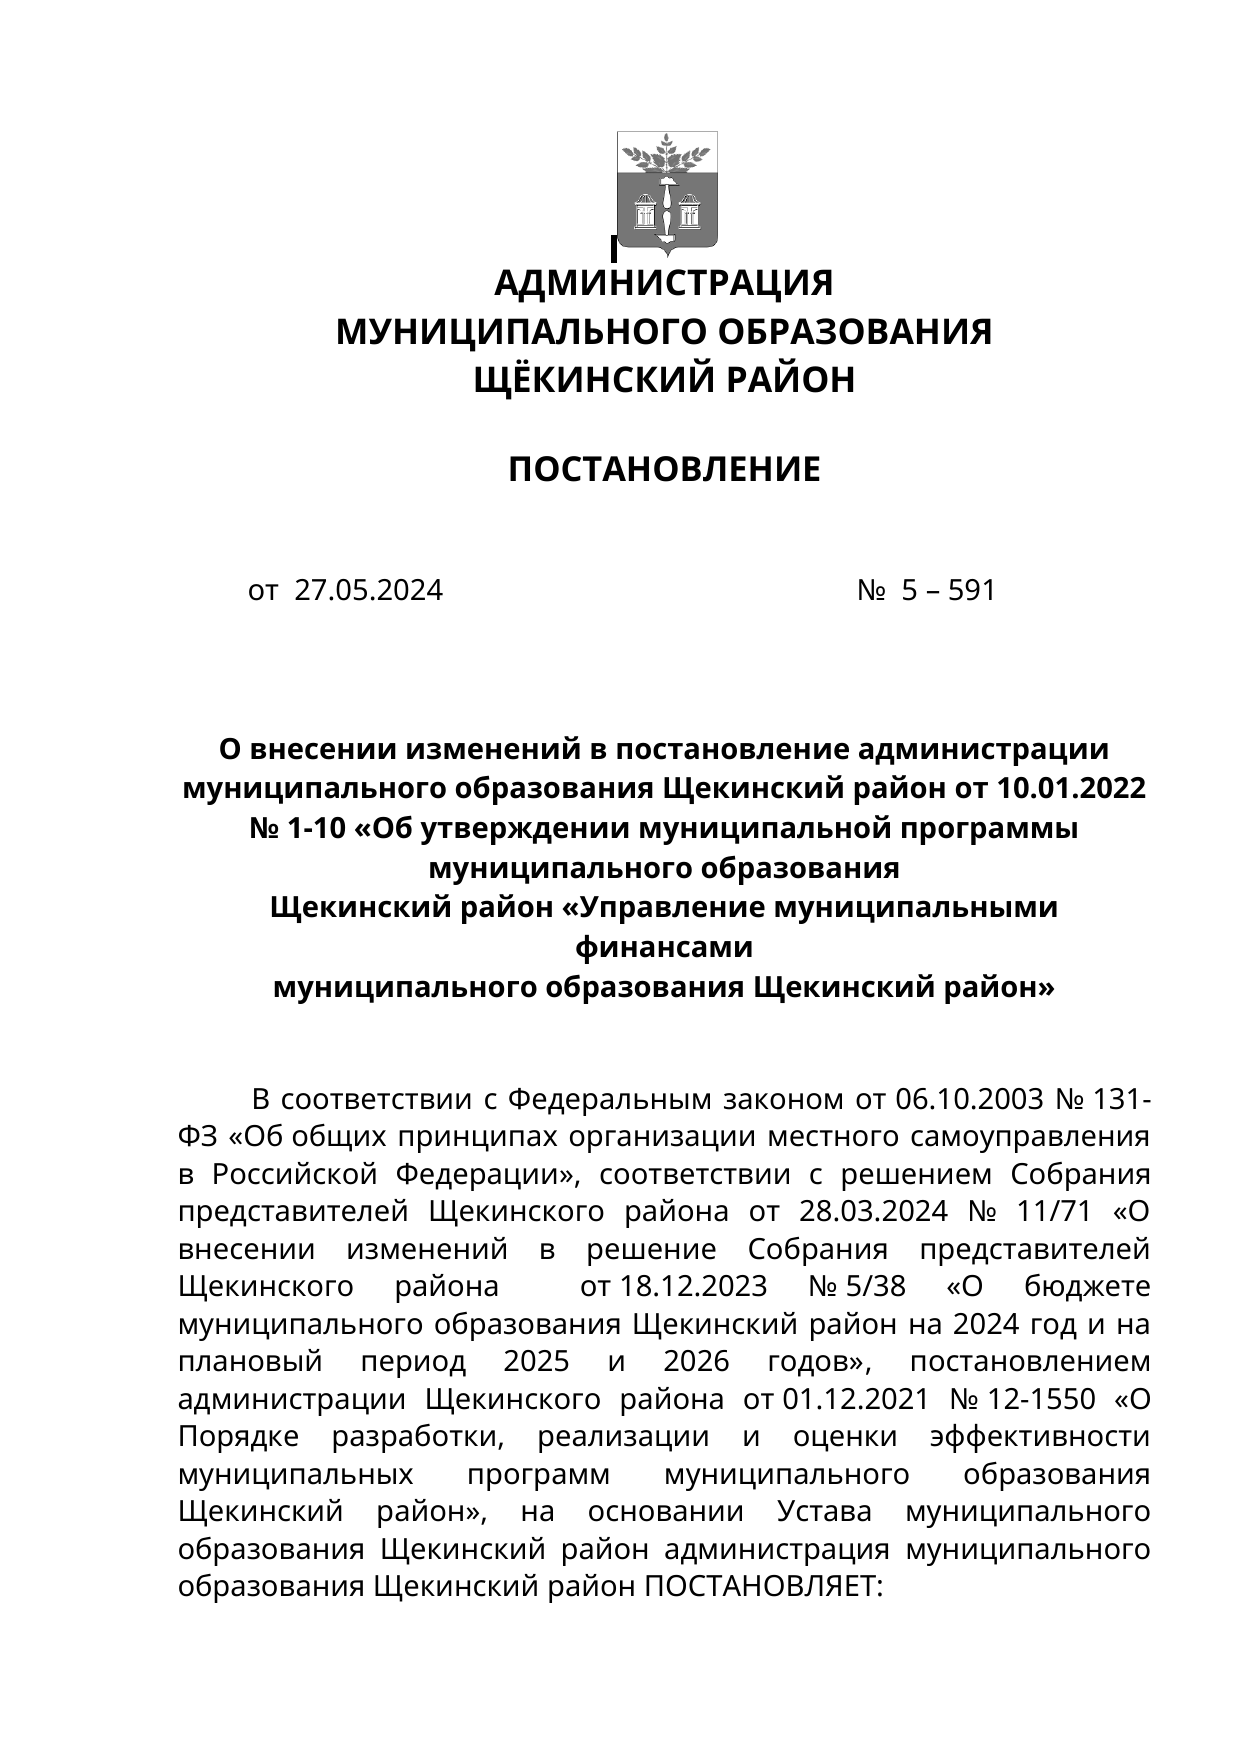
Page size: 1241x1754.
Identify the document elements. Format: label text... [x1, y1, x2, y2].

text муниципального образования Щекинский район» [177, 966, 1152, 1006]
text АДМИНИСТРАЦИЯ [177, 258, 1152, 306]
text ЩЁКИНСКИЙ РАЙОН [177, 354, 1152, 403]
picture [617, 131, 718, 258]
text В соответствии с Федеральным законом от 06.10.2003 № 131-ФЗ «Об общих принципах организации местного самоуправления в Российской Федерации», соответствии с решением Собрания представителей Щекинского района от 28.03.2024 № 11/71 «О внесении изменений в решение Собрания представителей Щекинского района от 18.12.2023 № 5/38 «О бюджете муниципального образования Щекинский район на 2024 год и на плановый период 2025 и 2026 годов», постановлением администрации Щекинского района от 01.12.2021 № 12-1550 «О Порядке разработки, реализации и оценки эффективности муниципальных программ муниципального образования Щекинский район», на основании Устава муниципального образования Щекинский район администрация муниципального образования Щекинский район ПОСТАНОВЛЯЕТ: [177, 1079, 1152, 1604]
text МУНИЦИПАЛЬНОГО ОБРАЗОВАНИЯ [177, 306, 1152, 354]
table_header от 27.05.2024 [236, 569, 845, 609]
text Щекинский район «Управление муниципальными финансами [177, 887, 1152, 966]
text ПОСТАНОВЛЕНИЕ [177, 465, 1152, 486]
text О внесении изменений в постановление администрации муниципального образования Щекинский район от 10.01.2022 № 1-10 «Об утверждении муниципальной программы муниципального образования [177, 728, 1152, 887]
table_header № 5 – 591 [845, 569, 1096, 609]
